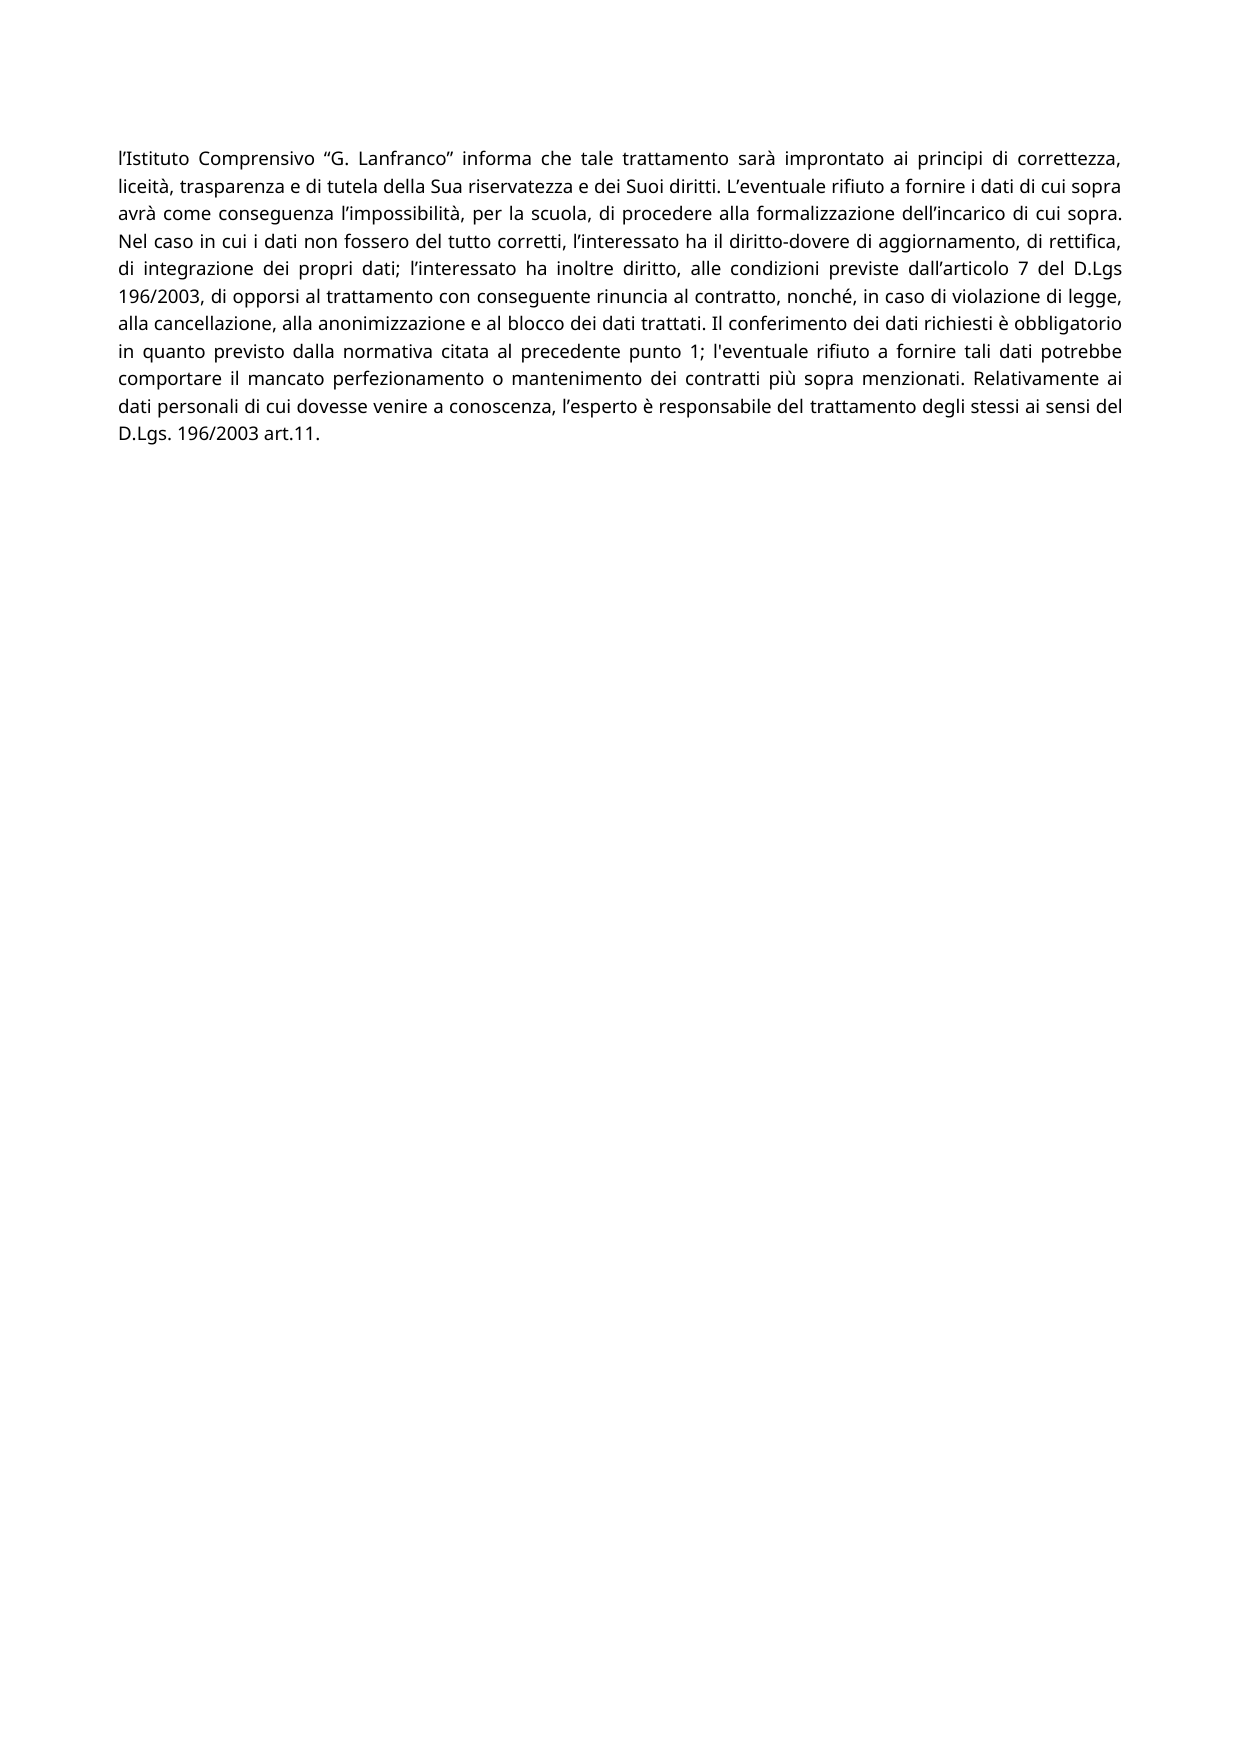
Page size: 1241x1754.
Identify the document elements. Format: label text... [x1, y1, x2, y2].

text l’Istituto Comprensivo “G. Lanfranco” informa che tale trattamento sarà improntato ai principi di correttezza, liceità, trasparenza e di tutela della Sua riservatezza e dei Suoi diritti. L’eventuale rifiuto a fornire i dati di cui sopra avrà come conseguenza l’impossibilità, per la scuola, di procedere alla formalizzazione dell’incarico di cui sopra. Nel caso in cui i dati non fossero del tutto corretti, l’interessato ha il diritto-dovere di aggiornamento, di rettifica, di integrazione dei propri dati; l’interessato ha inoltre diritto, alle condizioni previste dall’articolo 7 del D.Lgs 196/2003, di opporsi al trattamento con conseguente rinuncia al contratto, nonché, in caso di violazione di legge, alla cancellazione, alla anonimizzazione e al blocco dei dati trattati. Il conferimento dei dati richiesti è obbligatorio in quanto previsto dalla normativa citata al precedente punto 1; l'eventuale rifiuto a fornire tali dati potrebbe comportare il mancato perfezionamento o mantenimento dei contratti più sopra menzionati. Relativamente ai dati personali di cui dovesse venire a conoscenza, l’esperto è responsabile del trattamento degli stessi ai sensi del D.Lgs. 196/2003 art.11. [118, 145, 1123, 446]
